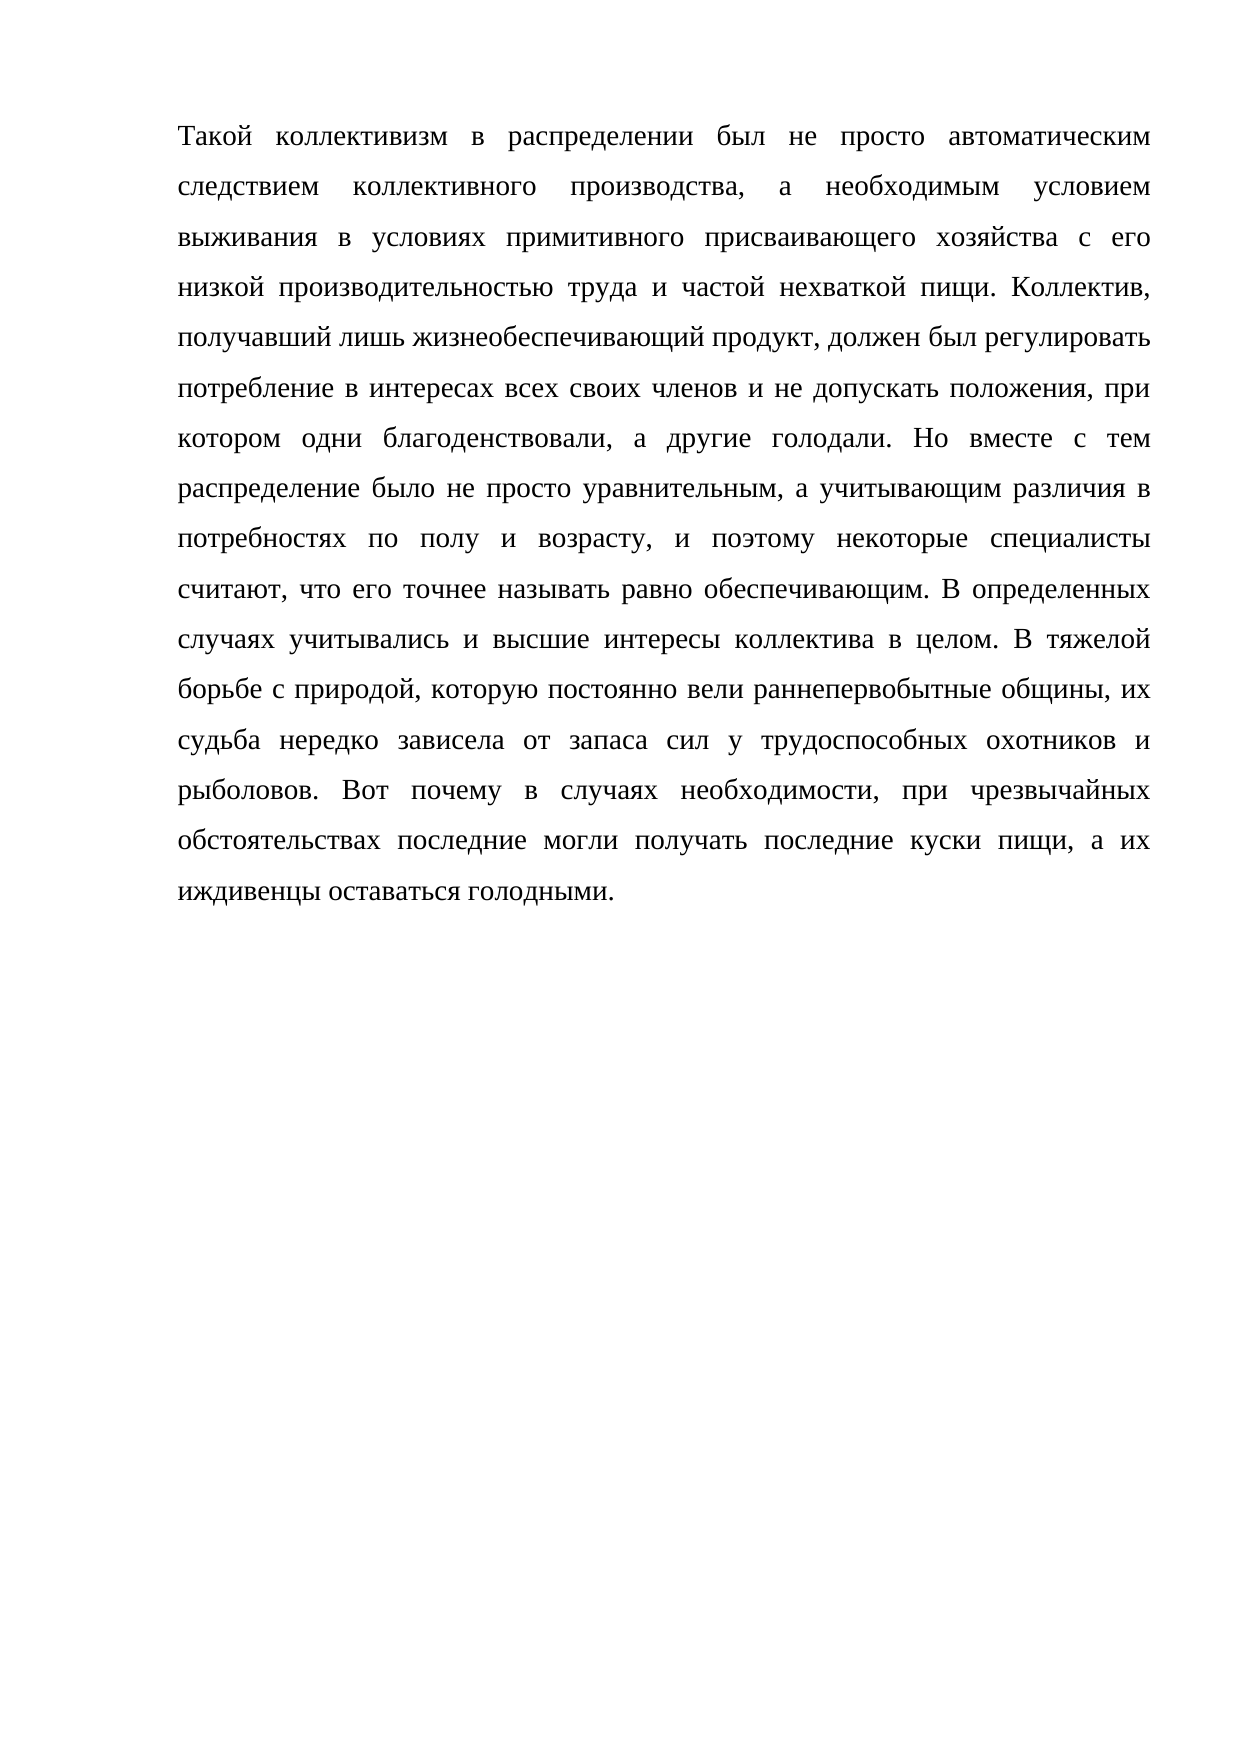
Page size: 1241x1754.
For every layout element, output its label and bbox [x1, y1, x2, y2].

text [177, 118, 1152, 906]
